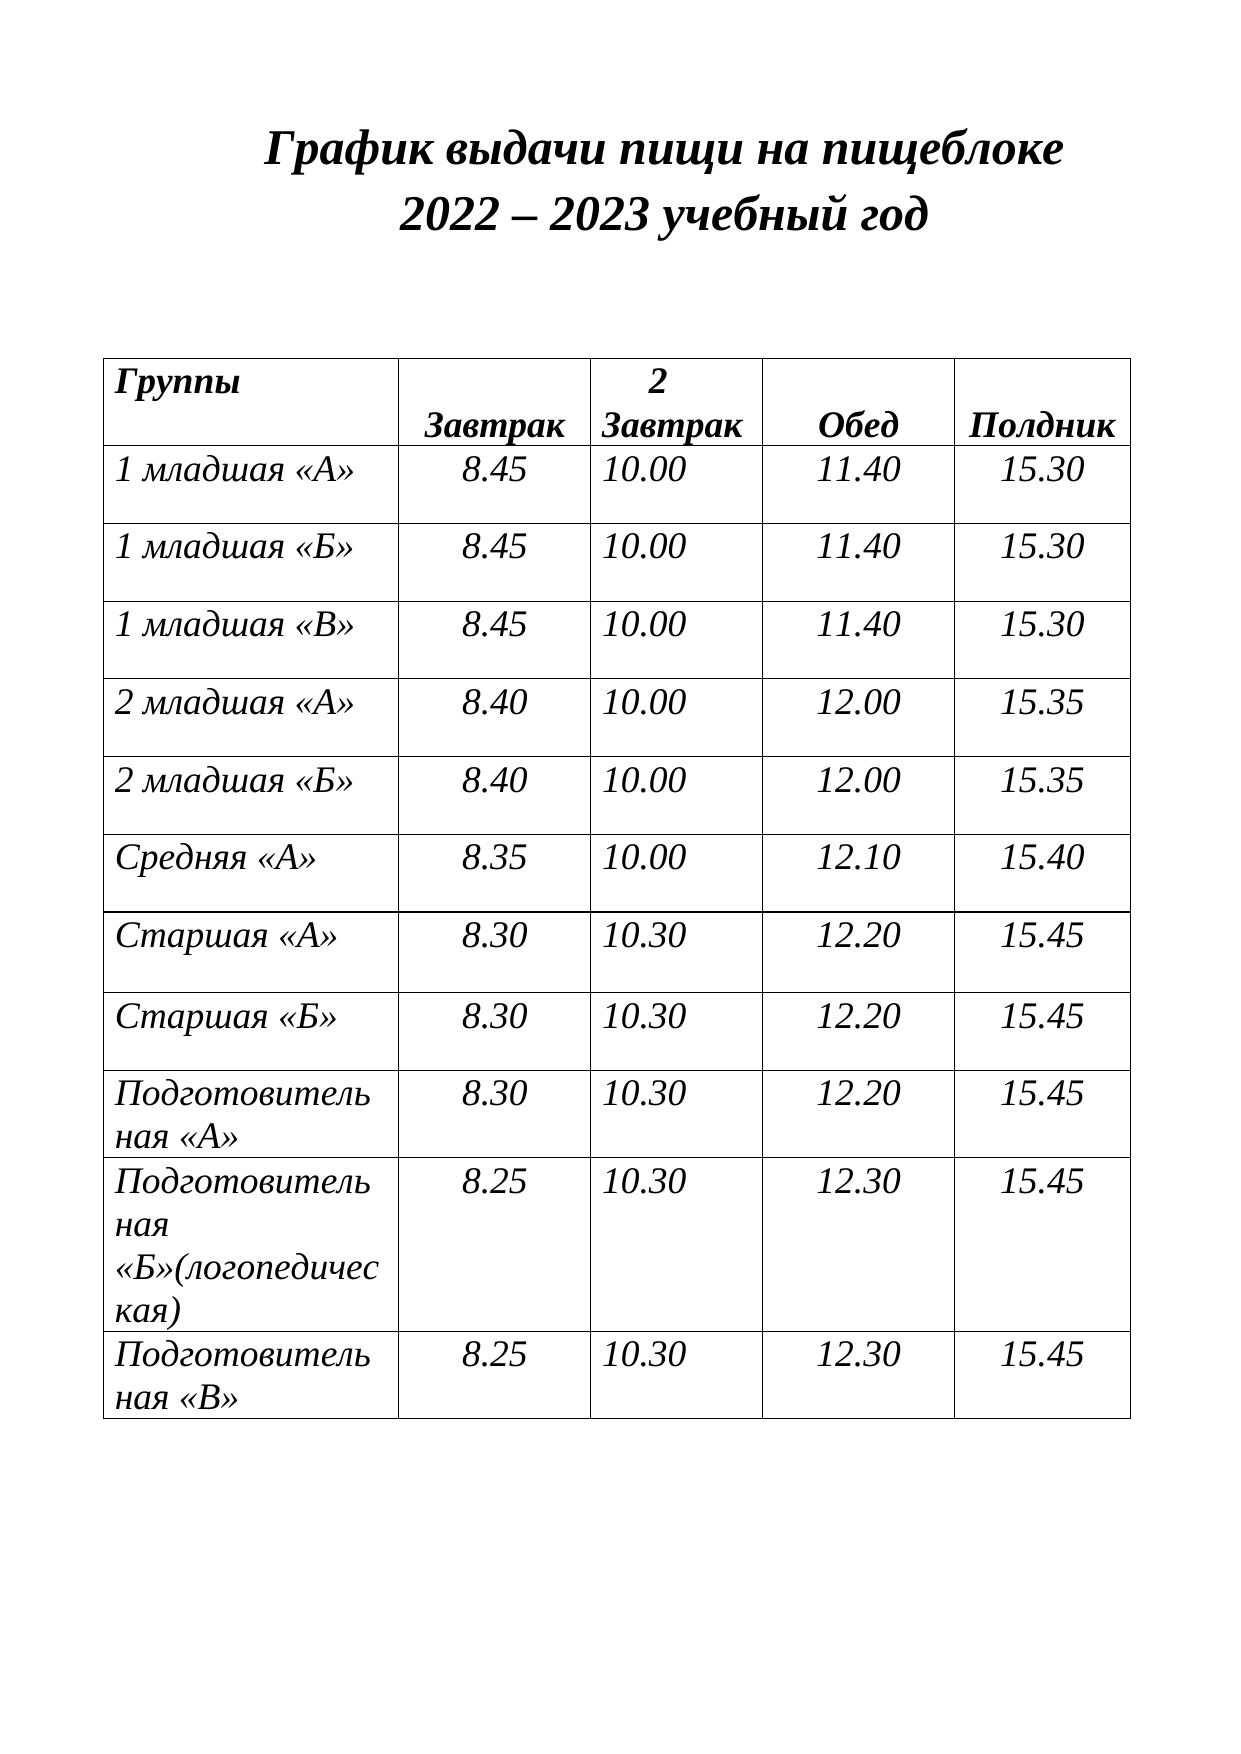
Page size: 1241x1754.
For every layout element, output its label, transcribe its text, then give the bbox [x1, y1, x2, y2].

table_cell 12.00 [763, 757, 954, 834]
table_cell 15.45 [955, 1332, 1130, 1418]
table_cell 15.45 [955, 993, 1130, 1070]
table_cell Подготовительная «В» [104, 1332, 398, 1418]
table_cell Средняя «А» [104, 835, 398, 911]
table_cell 12.20 [763, 993, 954, 1070]
table_cell 11.40 [763, 446, 954, 523]
table_cell 15.30 [955, 602, 1130, 678]
table_cell 8.25 [399, 1158, 590, 1331]
table_cell 8.45 [399, 446, 590, 523]
table_header Завтрак [399, 359, 590, 445]
table_cell 8.25 [399, 1332, 590, 1418]
table_cell 15.45 [955, 1158, 1130, 1331]
table_header Обед [763, 359, 954, 445]
table_cell Старшая «Б» [104, 993, 398, 1070]
table_header Полдник [955, 359, 1130, 445]
table_cell Подготовительная «А» [104, 1071, 398, 1157]
table_cell 10.00 [591, 679, 762, 756]
table_cell 2 младшая «А» [104, 679, 398, 756]
table_cell Старшая «А» [104, 913, 398, 992]
table_cell 2 младшая «Б» [104, 757, 398, 834]
table_cell Подготовительная «Б»(логопедическая) [104, 1158, 398, 1331]
table_cell 1 младшая «Б» [104, 524, 398, 601]
table_cell 10.00 [591, 446, 762, 523]
table_cell 15.30 [955, 446, 1130, 523]
table_cell 12.20 [763, 913, 954, 992]
table_cell 15.30 [955, 524, 1130, 601]
table_cell 15.35 [955, 757, 1130, 834]
table_cell 8.30 [399, 993, 590, 1070]
table_cell 11.40 [763, 524, 954, 601]
table_cell 12.10 [763, 835, 954, 911]
table_cell 8.40 [399, 757, 590, 834]
table_cell 10.00 [591, 835, 762, 911]
table_cell 10.30 [591, 913, 762, 992]
table_cell 10.30 [591, 993, 762, 1070]
table_cell 12.20 [763, 1071, 954, 1157]
table_cell 15.40 [955, 835, 1130, 911]
table_cell 8.40 [399, 679, 590, 756]
table_cell 12.30 [763, 1332, 954, 1418]
table_header Группы [104, 359, 398, 445]
table_cell 10.00 [591, 757, 762, 834]
table_cell 8.45 [399, 602, 590, 678]
table_cell 12.00 [763, 679, 954, 756]
table_cell 10.00 [591, 602, 762, 678]
table_cell 15.35 [955, 679, 1130, 756]
table_cell 12.30 [763, 1158, 954, 1331]
table_cell 10.30 [591, 1158, 762, 1331]
table_cell 1 младшая «А» [104, 446, 398, 523]
table_cell 15.45 [955, 1071, 1130, 1157]
table_cell 8.30 [399, 1071, 590, 1157]
table_cell 10.00 [591, 524, 762, 601]
table_cell 15.45 [955, 913, 1130, 992]
table_cell 8.35 [399, 835, 590, 911]
table_cell 1 младшая «В» [104, 602, 398, 678]
table_cell 8.30 [399, 913, 590, 992]
table_cell 8.45 [399, 524, 590, 601]
table_header 2 Завтрак [591, 359, 762, 445]
text График выдачи пищи на пищеблоке 2022 – 2023 учебный год [177, 118, 1152, 242]
table_cell 10.30 [591, 1332, 762, 1418]
table_cell 10.30 [591, 1071, 762, 1157]
table_cell 11.40 [763, 602, 954, 678]
